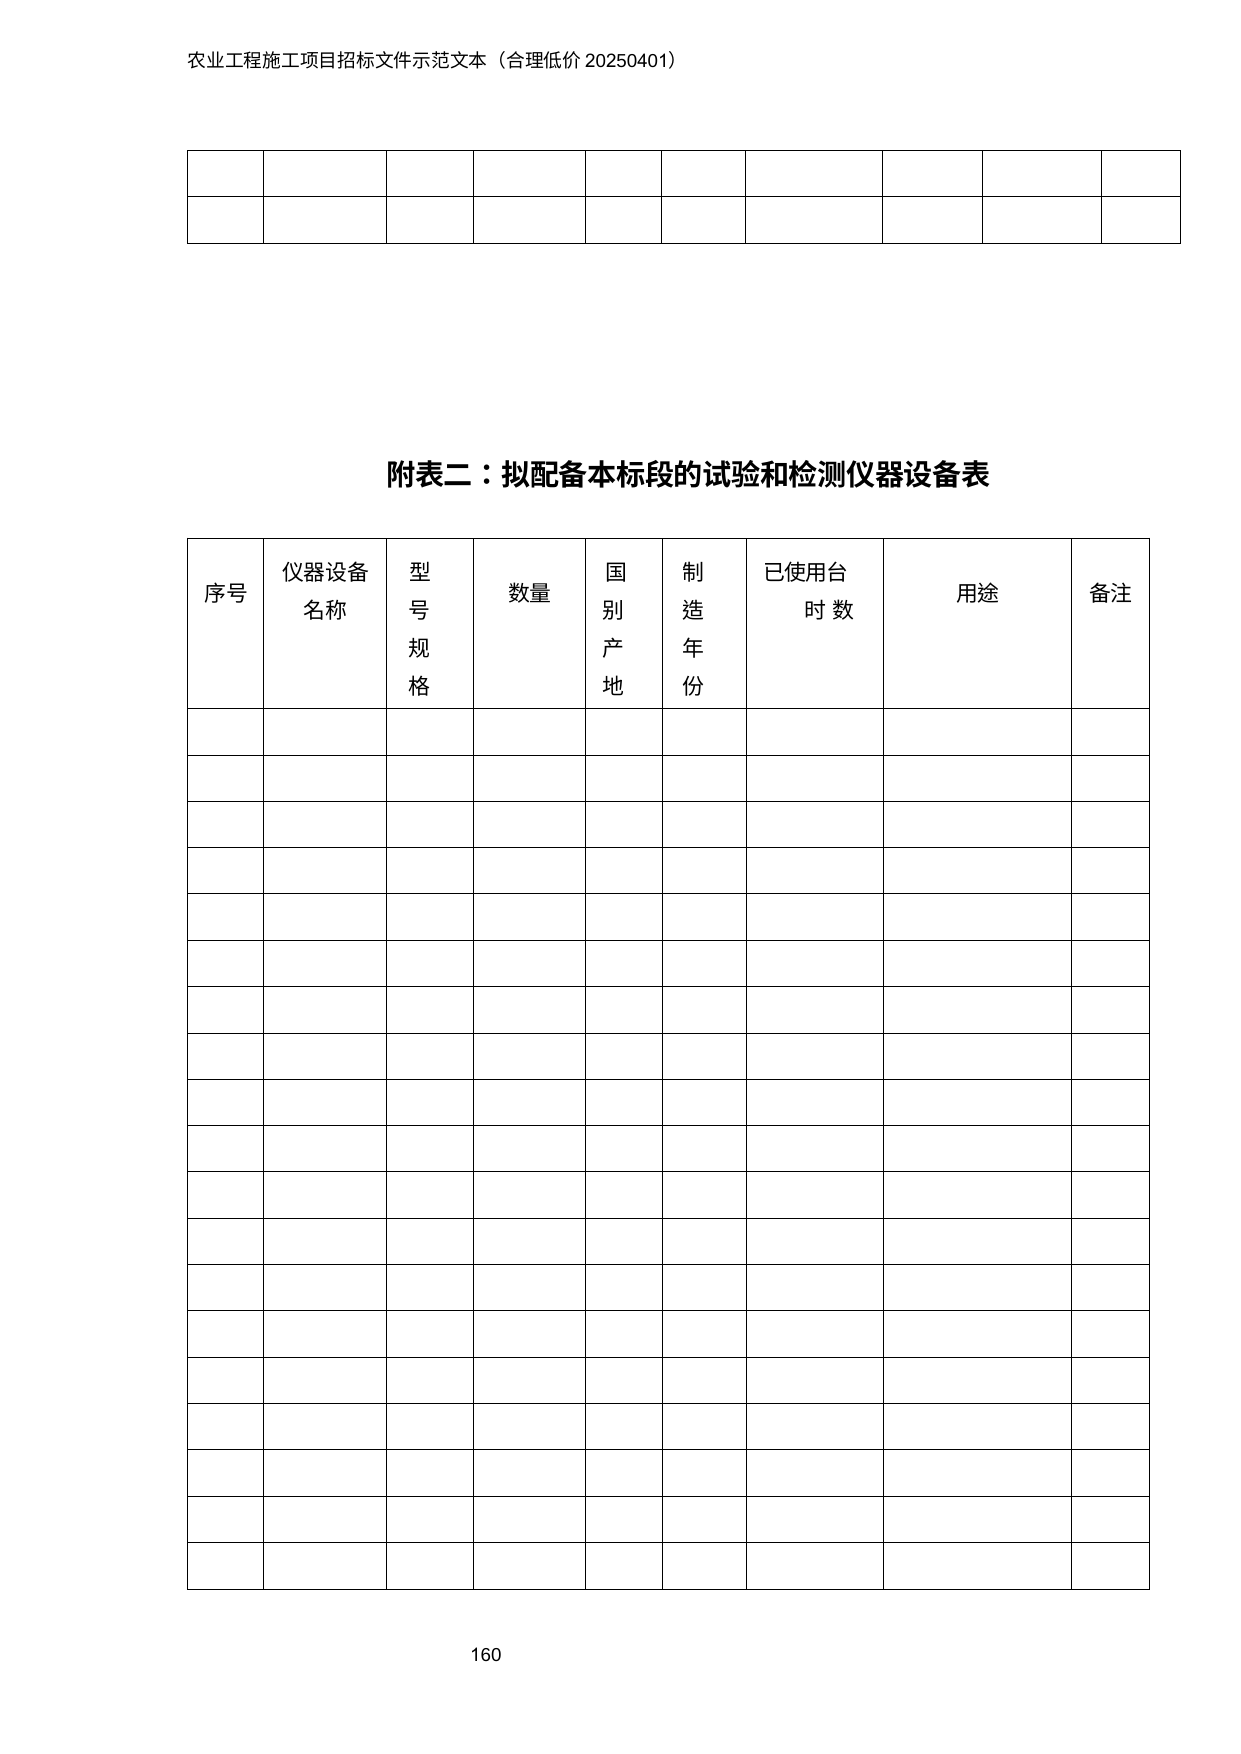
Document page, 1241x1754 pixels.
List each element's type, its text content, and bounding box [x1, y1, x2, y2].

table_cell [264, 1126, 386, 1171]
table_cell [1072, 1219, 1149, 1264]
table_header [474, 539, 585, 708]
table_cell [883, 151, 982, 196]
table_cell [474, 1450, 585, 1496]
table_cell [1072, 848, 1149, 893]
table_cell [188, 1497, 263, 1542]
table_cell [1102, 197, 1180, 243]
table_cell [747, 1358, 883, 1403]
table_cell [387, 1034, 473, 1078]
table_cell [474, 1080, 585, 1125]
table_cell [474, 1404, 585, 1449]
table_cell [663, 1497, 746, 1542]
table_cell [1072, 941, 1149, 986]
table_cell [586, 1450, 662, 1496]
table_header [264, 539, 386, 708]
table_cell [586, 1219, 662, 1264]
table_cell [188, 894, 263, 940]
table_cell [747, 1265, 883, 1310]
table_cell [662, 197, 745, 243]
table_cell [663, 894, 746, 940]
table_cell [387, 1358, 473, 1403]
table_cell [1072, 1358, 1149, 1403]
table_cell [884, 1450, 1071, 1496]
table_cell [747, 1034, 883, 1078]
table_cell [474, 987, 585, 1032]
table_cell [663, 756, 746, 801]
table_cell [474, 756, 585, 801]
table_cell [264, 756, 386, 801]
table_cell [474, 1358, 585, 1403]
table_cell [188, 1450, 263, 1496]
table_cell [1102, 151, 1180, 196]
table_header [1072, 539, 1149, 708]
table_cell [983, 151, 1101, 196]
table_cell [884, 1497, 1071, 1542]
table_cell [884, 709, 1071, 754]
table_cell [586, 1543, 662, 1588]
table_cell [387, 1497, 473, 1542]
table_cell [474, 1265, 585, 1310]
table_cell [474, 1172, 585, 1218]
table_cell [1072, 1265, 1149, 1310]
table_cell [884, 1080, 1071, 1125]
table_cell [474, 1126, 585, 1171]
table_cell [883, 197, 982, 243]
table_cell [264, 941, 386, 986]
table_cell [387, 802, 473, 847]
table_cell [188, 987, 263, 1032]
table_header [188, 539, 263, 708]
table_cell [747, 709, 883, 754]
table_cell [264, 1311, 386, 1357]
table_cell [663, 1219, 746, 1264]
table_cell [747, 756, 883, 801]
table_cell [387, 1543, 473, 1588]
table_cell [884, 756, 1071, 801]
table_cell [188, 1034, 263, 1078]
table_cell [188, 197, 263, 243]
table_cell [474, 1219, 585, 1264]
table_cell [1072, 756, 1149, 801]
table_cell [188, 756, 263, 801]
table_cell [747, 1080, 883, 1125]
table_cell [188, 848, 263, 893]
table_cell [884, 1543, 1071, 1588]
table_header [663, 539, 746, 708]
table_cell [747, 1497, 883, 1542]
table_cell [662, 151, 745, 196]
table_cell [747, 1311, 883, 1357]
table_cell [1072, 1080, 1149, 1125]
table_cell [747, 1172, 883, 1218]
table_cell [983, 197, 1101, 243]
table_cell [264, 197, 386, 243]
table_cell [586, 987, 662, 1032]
text 附表二：拟配备本标段的试验和检测仪器设备表 [386, 457, 1053, 493]
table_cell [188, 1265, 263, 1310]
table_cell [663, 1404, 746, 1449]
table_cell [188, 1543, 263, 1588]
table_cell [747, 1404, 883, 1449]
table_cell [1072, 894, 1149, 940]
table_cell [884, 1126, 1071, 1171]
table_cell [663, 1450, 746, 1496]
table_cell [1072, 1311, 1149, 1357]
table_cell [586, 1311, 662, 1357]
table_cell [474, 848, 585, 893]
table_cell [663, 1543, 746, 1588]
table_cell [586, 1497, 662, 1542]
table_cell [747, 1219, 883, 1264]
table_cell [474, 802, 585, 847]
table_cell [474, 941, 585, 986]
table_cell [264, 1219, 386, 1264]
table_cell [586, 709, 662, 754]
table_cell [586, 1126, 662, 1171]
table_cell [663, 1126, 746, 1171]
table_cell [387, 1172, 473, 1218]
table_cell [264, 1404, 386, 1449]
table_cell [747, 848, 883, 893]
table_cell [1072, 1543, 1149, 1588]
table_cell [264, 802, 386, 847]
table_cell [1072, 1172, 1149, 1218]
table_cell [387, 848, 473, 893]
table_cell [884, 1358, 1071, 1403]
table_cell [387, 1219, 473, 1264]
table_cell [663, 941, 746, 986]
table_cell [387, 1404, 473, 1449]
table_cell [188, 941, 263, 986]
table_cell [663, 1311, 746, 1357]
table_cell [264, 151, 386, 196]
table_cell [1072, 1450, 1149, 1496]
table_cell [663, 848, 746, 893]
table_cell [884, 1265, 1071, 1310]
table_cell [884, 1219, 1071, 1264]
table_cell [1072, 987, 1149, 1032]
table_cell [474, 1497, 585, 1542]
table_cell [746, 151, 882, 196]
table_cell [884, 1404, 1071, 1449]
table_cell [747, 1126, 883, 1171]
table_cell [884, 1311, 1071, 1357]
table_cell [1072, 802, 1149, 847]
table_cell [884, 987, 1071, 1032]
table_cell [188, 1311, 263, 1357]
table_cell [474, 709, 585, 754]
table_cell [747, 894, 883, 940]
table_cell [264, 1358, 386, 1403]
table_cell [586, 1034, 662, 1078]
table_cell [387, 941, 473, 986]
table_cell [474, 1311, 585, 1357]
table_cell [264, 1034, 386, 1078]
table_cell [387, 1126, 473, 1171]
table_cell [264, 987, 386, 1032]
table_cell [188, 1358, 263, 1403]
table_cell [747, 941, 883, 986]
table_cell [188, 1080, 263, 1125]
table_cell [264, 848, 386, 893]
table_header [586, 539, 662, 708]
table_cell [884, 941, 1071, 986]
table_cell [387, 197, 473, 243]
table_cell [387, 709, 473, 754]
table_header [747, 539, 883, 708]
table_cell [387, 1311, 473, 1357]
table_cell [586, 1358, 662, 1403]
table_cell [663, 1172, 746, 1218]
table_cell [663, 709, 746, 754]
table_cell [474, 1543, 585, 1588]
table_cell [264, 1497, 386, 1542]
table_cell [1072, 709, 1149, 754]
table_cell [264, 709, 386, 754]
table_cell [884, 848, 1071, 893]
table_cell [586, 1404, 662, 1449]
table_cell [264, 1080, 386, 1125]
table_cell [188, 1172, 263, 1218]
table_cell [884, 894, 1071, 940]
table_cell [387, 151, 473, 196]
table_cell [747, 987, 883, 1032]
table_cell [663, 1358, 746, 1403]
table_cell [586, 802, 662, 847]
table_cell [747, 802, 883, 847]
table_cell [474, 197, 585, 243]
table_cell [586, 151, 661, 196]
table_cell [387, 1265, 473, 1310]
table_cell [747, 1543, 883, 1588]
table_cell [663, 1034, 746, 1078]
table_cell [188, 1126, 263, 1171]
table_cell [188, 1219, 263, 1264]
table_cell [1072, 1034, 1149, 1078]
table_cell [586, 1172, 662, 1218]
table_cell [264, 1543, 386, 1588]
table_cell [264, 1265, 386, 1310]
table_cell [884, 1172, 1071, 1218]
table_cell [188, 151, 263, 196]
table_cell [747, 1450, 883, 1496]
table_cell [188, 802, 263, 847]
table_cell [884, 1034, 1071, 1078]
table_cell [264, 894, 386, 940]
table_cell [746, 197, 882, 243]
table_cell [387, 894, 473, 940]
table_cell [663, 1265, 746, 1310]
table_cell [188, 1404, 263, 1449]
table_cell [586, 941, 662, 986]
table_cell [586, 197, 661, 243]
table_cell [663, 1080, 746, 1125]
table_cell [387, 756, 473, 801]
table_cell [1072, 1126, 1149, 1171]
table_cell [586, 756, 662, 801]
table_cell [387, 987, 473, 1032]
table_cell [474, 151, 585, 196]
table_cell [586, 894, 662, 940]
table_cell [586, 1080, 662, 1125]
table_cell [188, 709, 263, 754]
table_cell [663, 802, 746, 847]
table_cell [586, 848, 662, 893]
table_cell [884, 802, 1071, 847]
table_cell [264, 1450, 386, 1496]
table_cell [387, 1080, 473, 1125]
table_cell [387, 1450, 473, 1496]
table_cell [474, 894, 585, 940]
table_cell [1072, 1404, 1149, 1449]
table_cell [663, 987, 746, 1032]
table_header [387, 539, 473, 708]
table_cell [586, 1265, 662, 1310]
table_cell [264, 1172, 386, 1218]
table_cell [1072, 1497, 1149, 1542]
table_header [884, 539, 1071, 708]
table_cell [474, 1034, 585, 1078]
